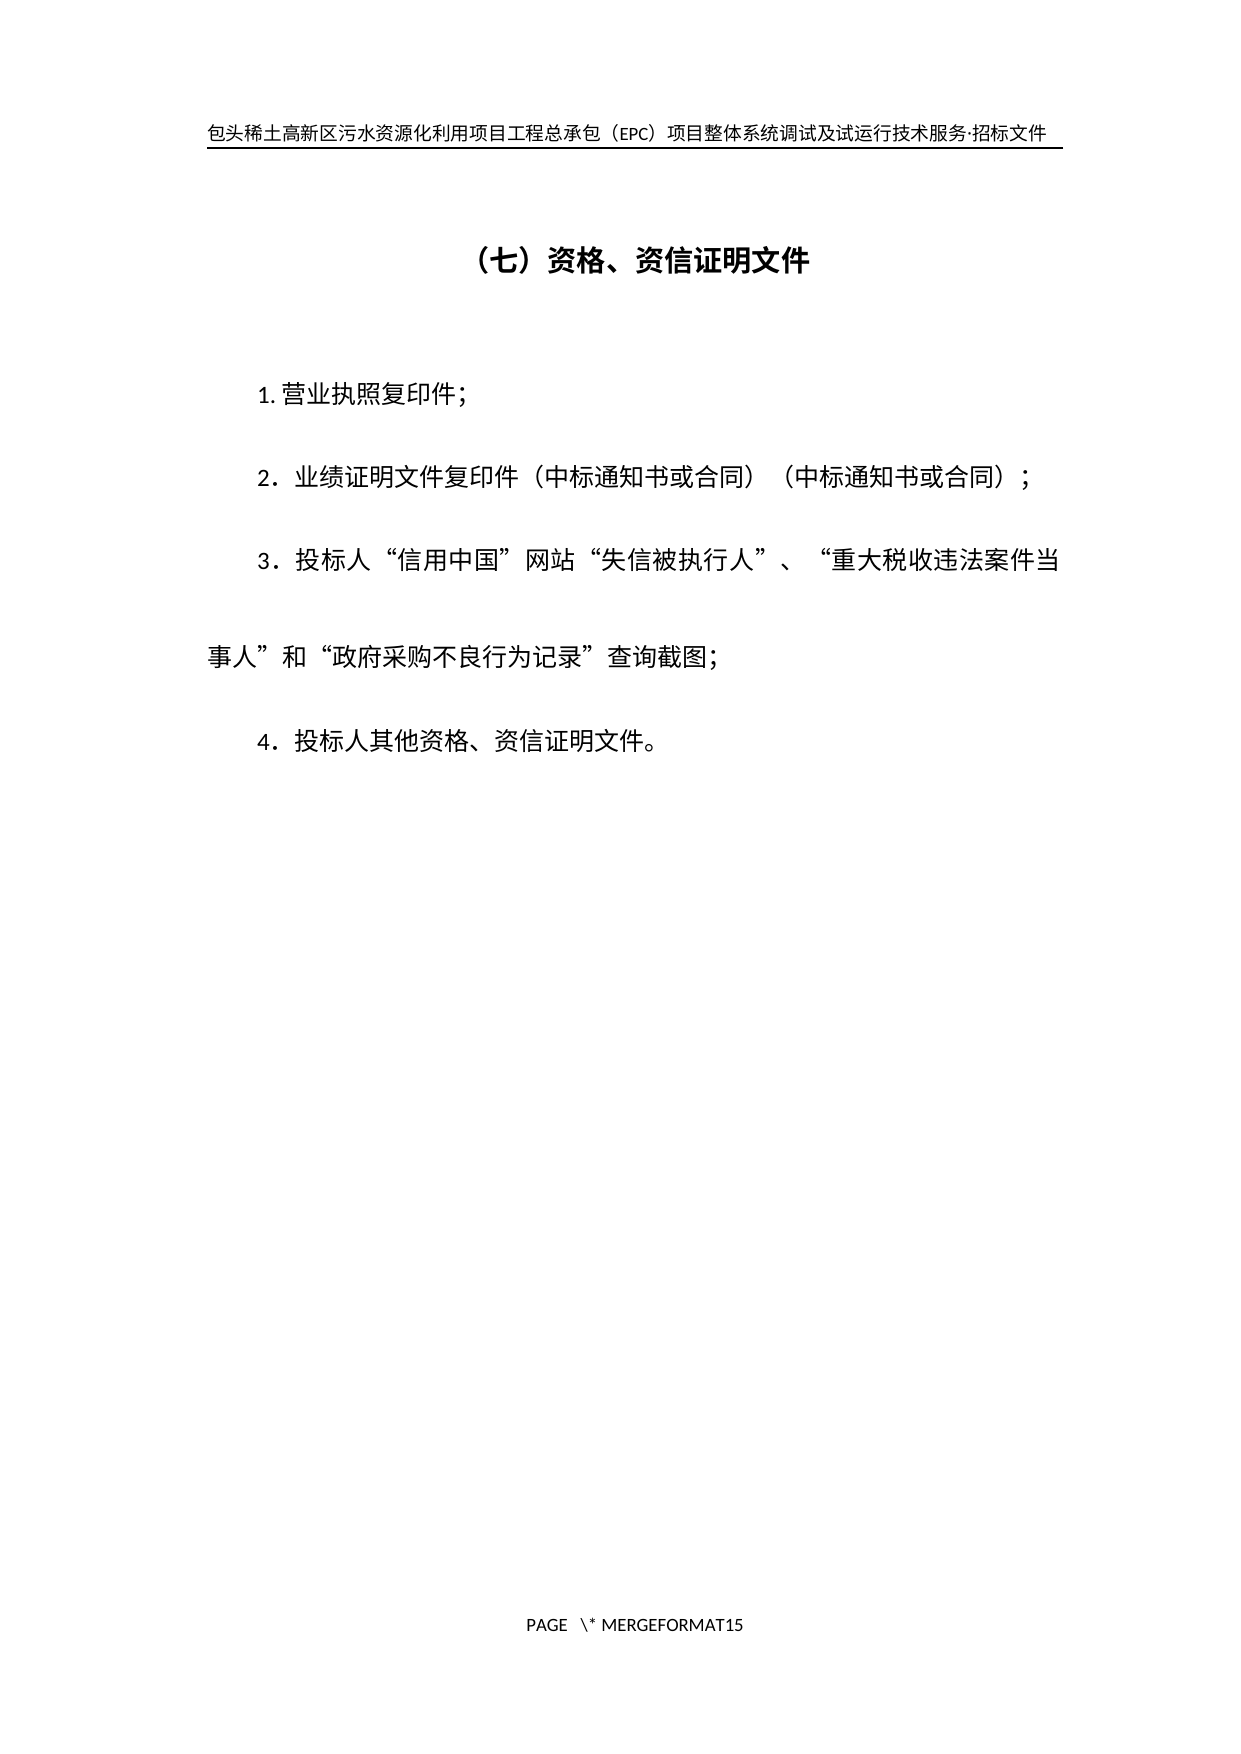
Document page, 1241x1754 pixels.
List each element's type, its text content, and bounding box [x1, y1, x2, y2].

text 2．业绩证明文件复印件（中标通知书或合同）（中标通知书或合同）； [207, 443, 1063, 508]
text （七）资格、资信证明文件 [207, 226, 1063, 291]
list 营业执照复印件； [207, 360, 1063, 425]
text 3．投标人“信用中国”网站“失信被执行人”、“重大税收违法案件当事人”和“政府采购不良行为记录”查询截图； [207, 526, 1063, 688]
text 4．投标人其他资格、资信证明文件。 [207, 707, 1063, 772]
